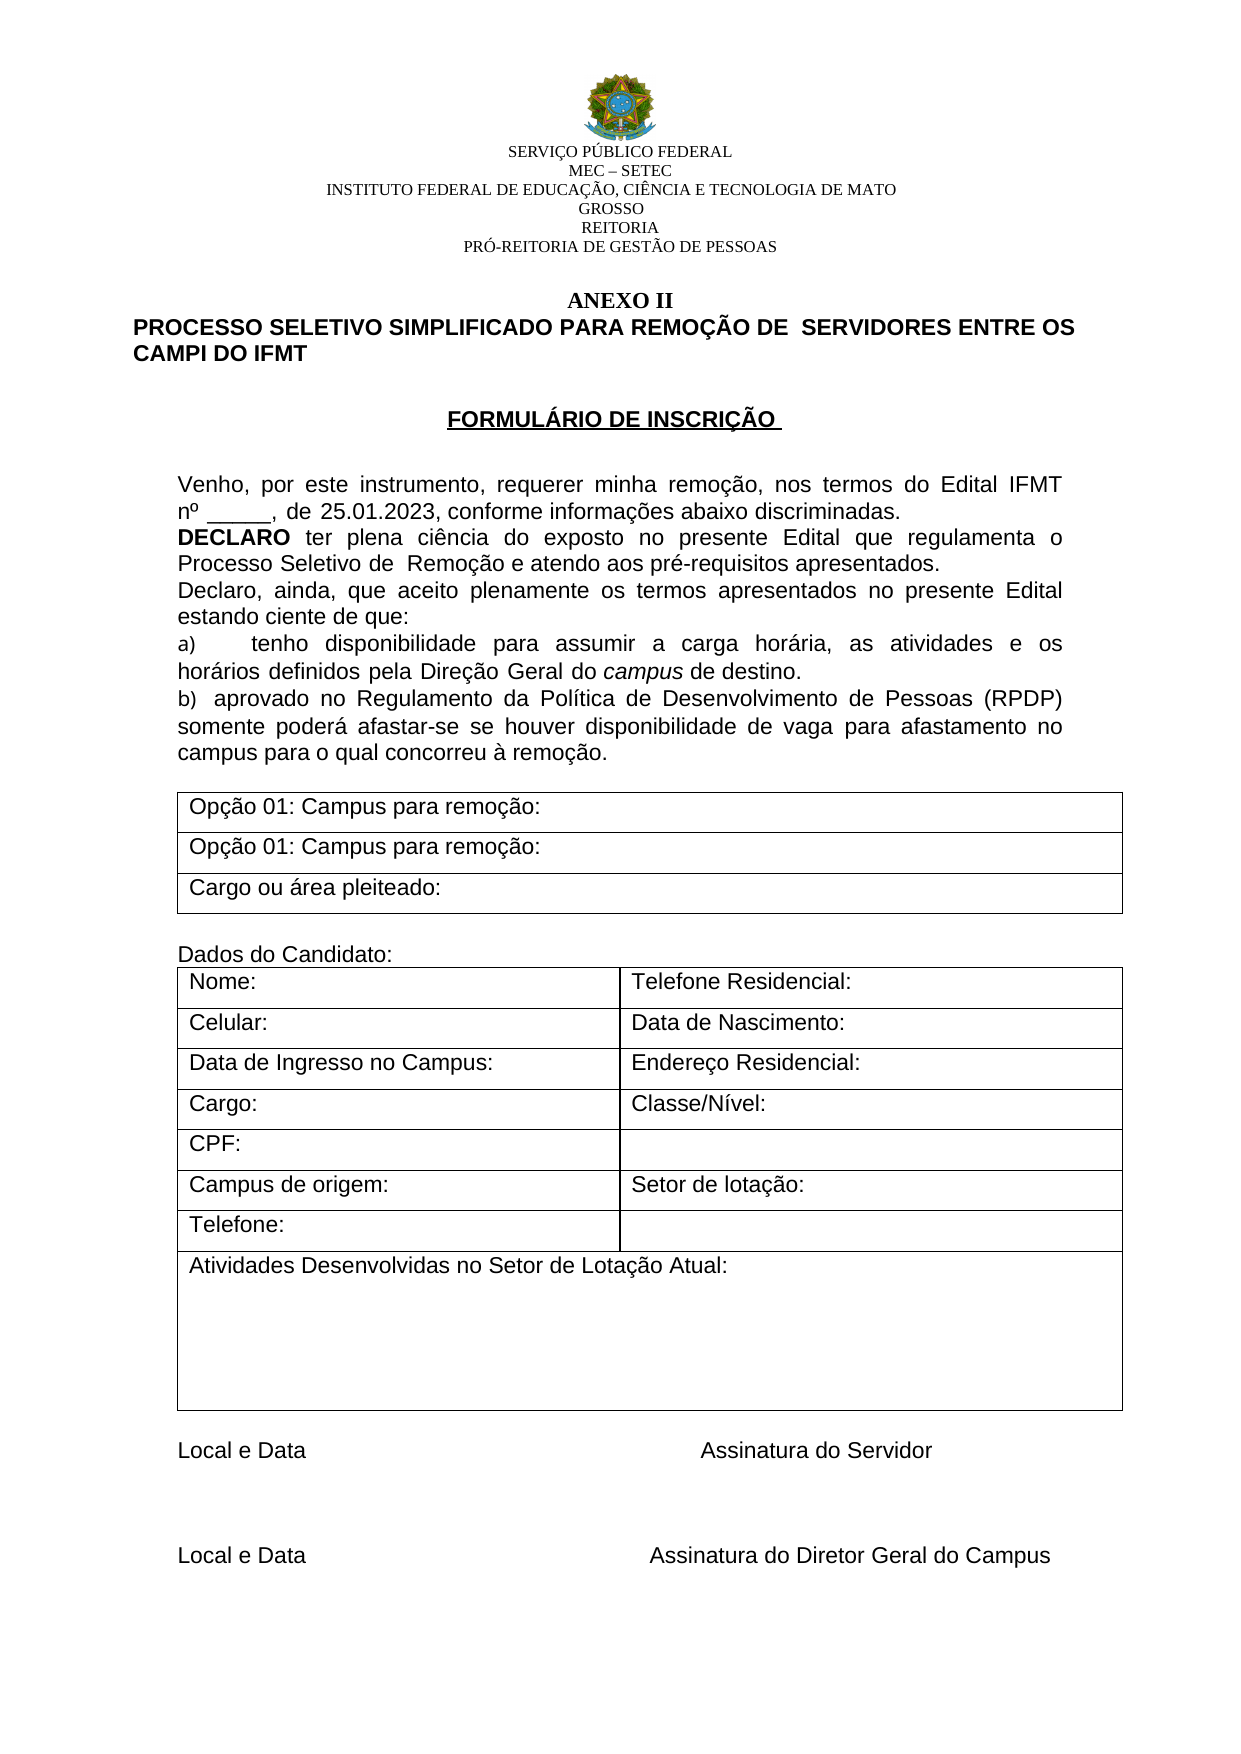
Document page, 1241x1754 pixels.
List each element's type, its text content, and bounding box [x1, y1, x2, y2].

text Declaro, ainda, que aceito plenamente os termos apresentados no presente Edital estando ciente de que: [177, 577, 1063, 629]
text Local e Data Assinatura do Servidor [177, 1437, 1063, 1463]
table_header Telefone Residencial: [621, 968, 1122, 1007]
table_cell Campus de origem: [178, 1171, 619, 1210]
text DECLARO ter plena ciência do exposto no presente Edital que regulamenta o Processo Seletivo de Remoção e atendo aos pré-requisitos apresentados. [177, 524, 1063, 577]
text CAMPI DO IFMT [133, 340, 1107, 367]
table_cell [621, 1211, 1122, 1251]
list aprovado no Regulamento da Política de Desenvolvimento de Pessoas (RPDP) somente poderá afastar-se se houver disponibilidade de vaga para afastamento no campus para o qual concorreu à remoção. [177, 684, 1063, 765]
text Dados do Candidato: [177, 941, 1063, 967]
text Venho, por este instrumento, requerer minha remoção, nos termos do Edital IFMT nº _____, de 25.01.2023, conforme informações abaixo discriminadas. [177, 471, 1063, 524]
table_cell Cargo: [178, 1090, 619, 1129]
list tenho disponibilidade para assumir a carga horária, as atividades e os horários definidos pela Direção Geral do campus de destino. [177, 629, 1063, 684]
table_cell Setor de lotação: [621, 1171, 1122, 1210]
table_header Opção 01: Campus para remoção: [178, 793, 1122, 832]
table_cell Data de Nascimento: [621, 1009, 1122, 1048]
table_cell Opção 01: Campus para remoção: [178, 833, 1122, 873]
table_cell CPF: [178, 1130, 619, 1169]
table_cell Endereço Residencial: [621, 1049, 1122, 1088]
table_cell Classe/Nível: [621, 1090, 1122, 1129]
table_cell Data de Ingresso no Campus: [178, 1049, 619, 1088]
table_cell Telefone: [178, 1211, 619, 1251]
subtitle FORMULÁRIO DE INSCRIÇÃO [307, 406, 915, 432]
table_cell Cargo ou área pleiteado: [178, 874, 1122, 913]
text Local e Data Assinatura do Diretor Geral do Campus [177, 1542, 1063, 1569]
text PROCESSO SELETIVO SIMPLIFICADO PARA REMOÇÃO DE SERVIDORES ENTRE OS [133, 314, 1107, 340]
table_cell Celular: [178, 1009, 619, 1048]
table_cell [621, 1130, 1122, 1169]
picture [584, 74, 656, 141]
table_cell Atividades Desenvolvidas no Setor de Lotação Atual: [178, 1252, 1122, 1409]
table_header Nome: [178, 968, 619, 1007]
text ANEXO II [133, 288, 1107, 314]
